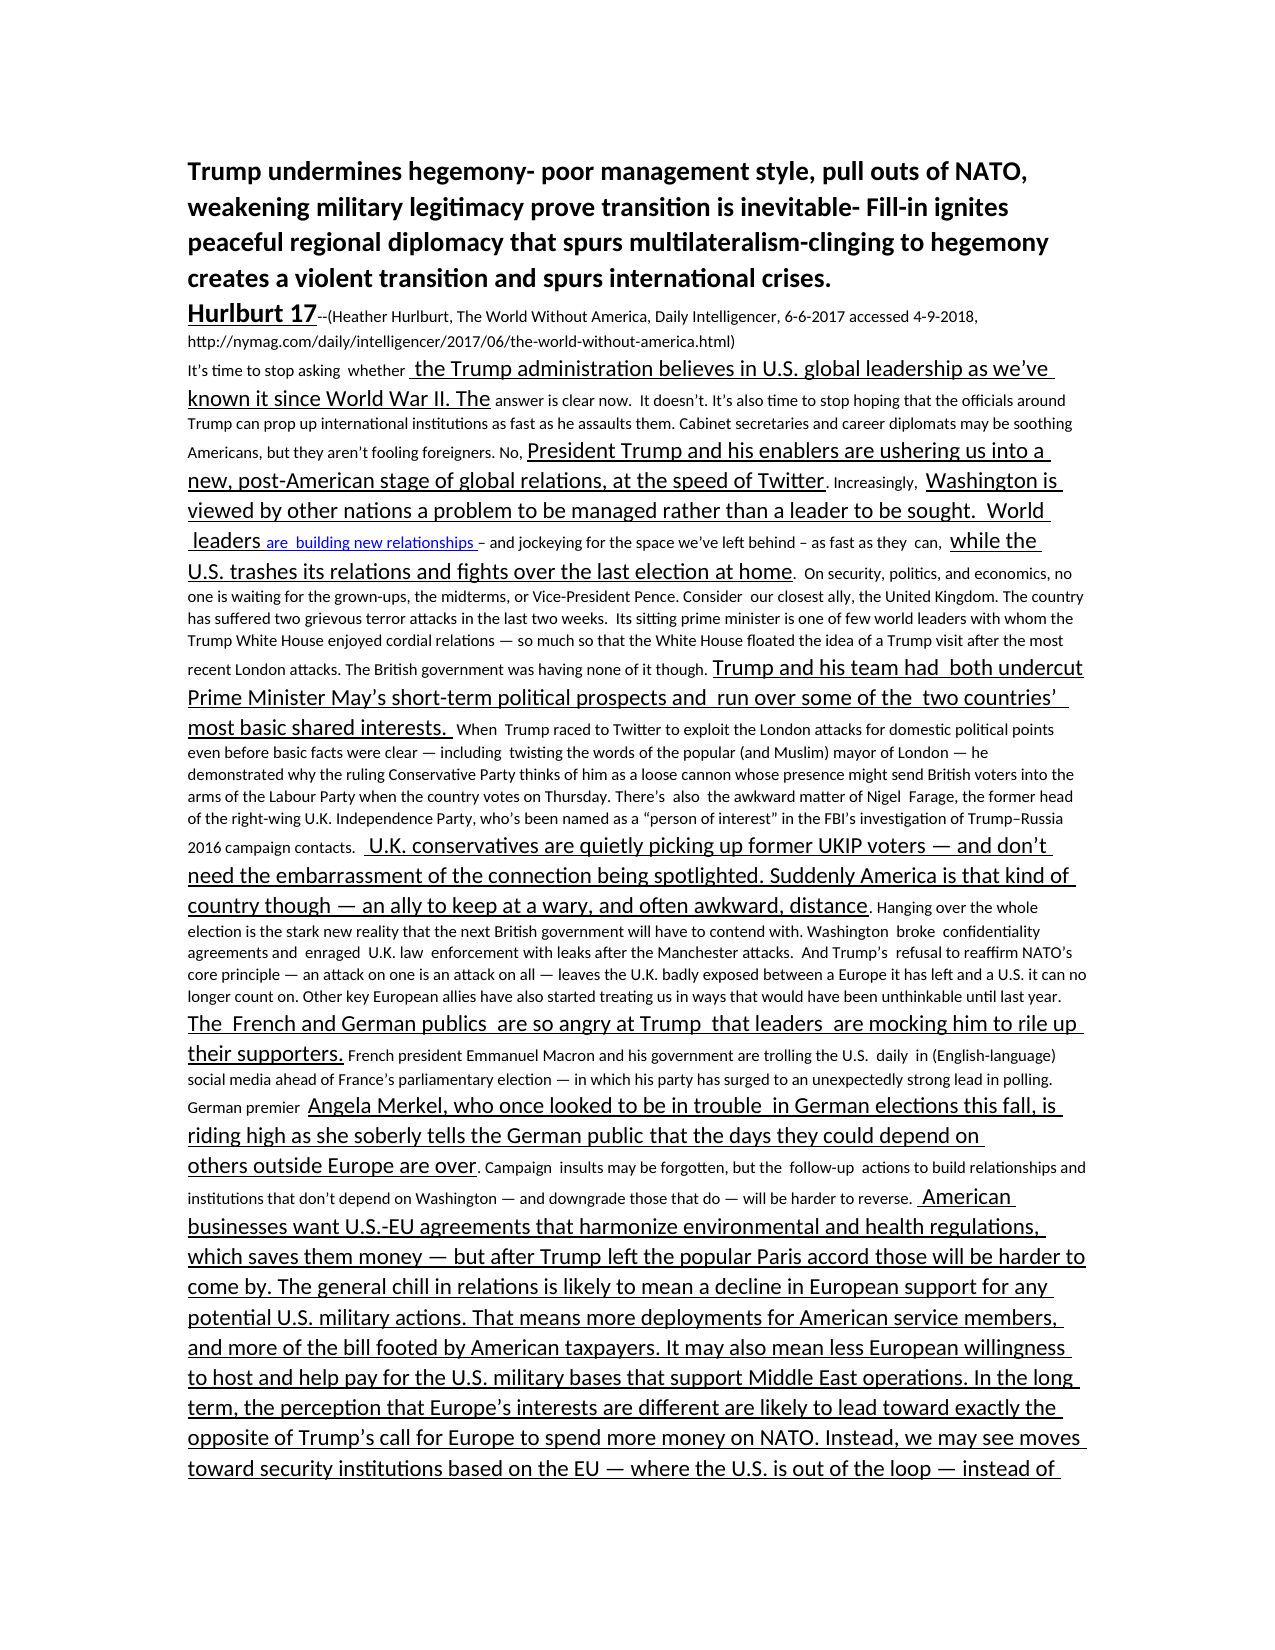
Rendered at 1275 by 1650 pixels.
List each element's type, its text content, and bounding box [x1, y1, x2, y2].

subtitle Trump undermines hegemony- poor management style, pull outs of NATO, weakening military legitimacy prove transition is inevitable- Fill-in ignites peaceful regional diplomacy that spurs multilateralism-clinging to hegemony creates a violent transition and spurs international crises. [187, 154, 1087, 294]
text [187, 297, 1087, 1448]
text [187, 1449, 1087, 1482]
